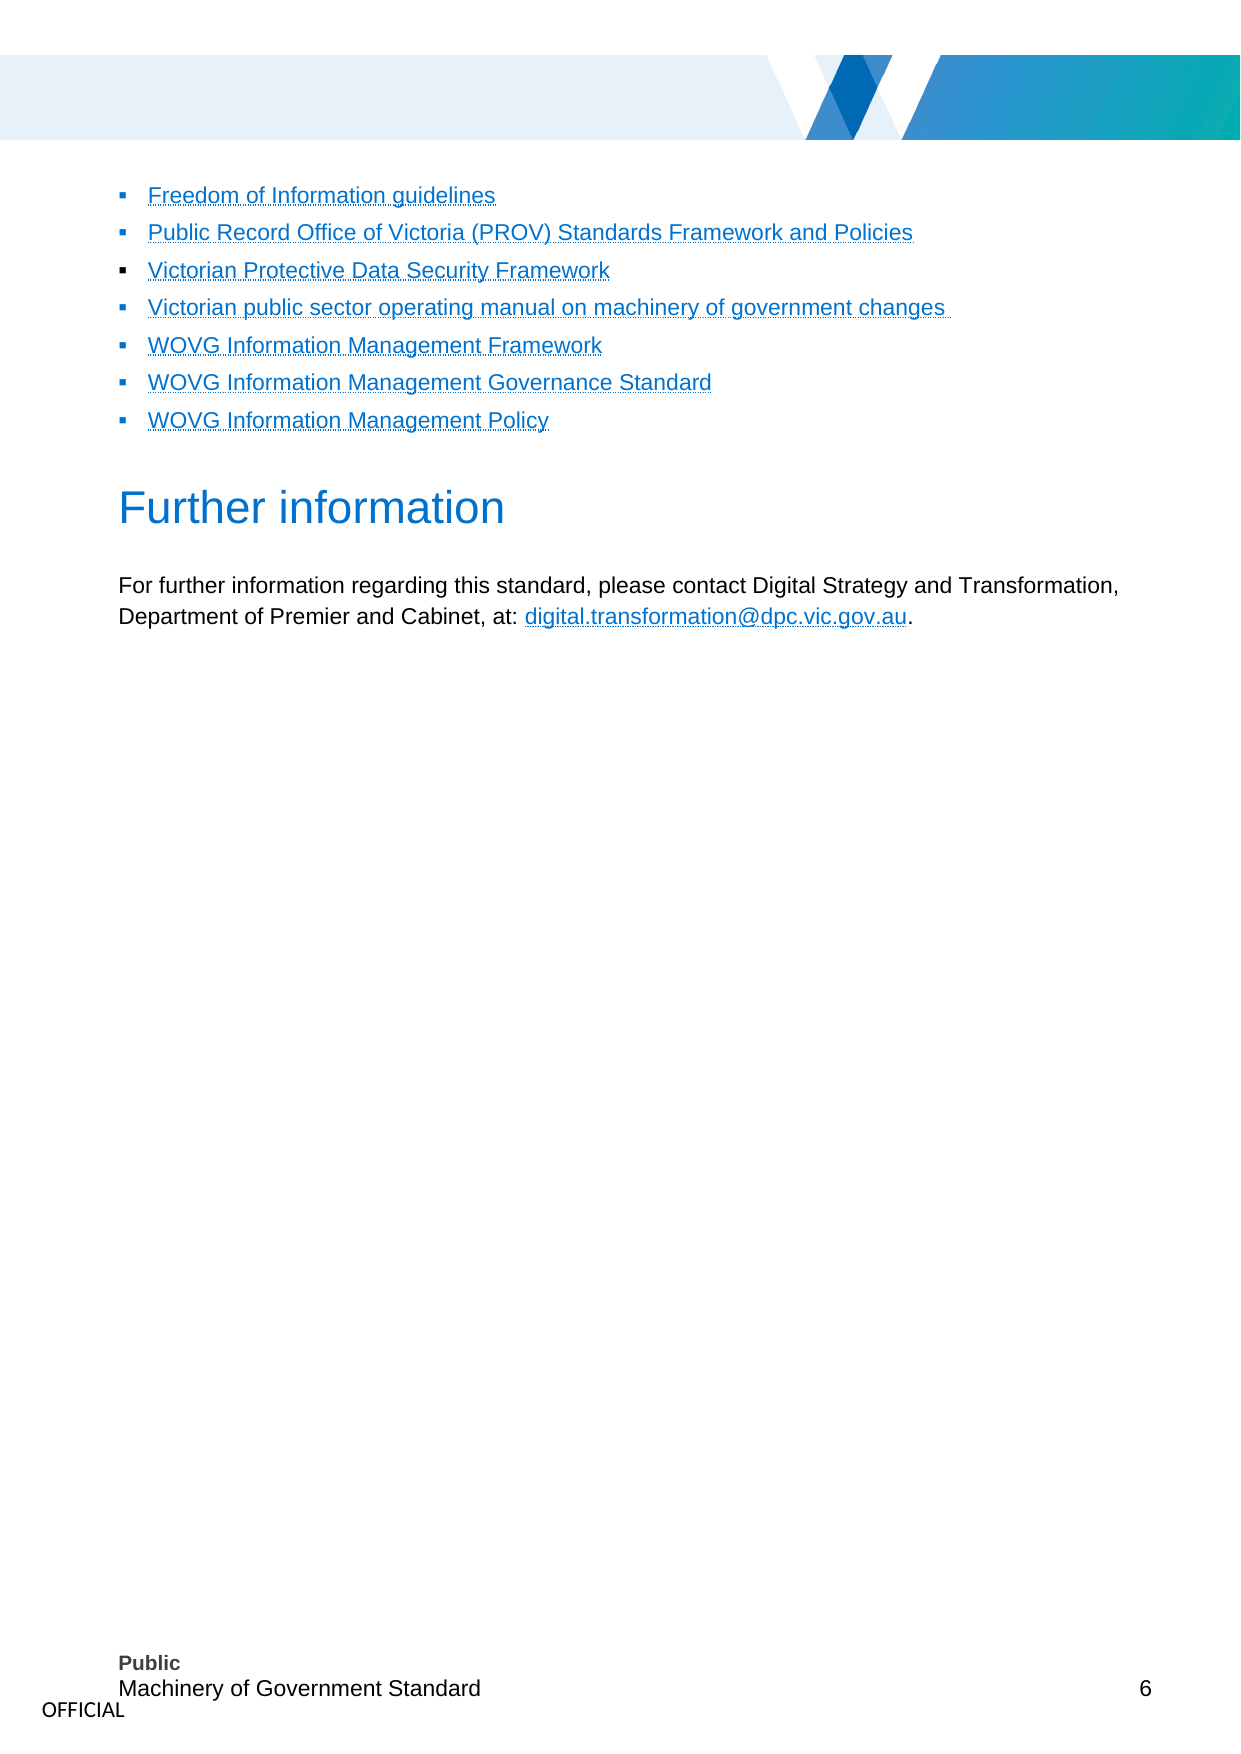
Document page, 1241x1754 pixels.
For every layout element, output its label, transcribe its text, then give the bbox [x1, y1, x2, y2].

text WOVG Information Management Framework [118, 327, 1152, 358]
text WOVG Information Management Governance Standard [118, 365, 1152, 396]
text Freedom of Information guidelines [118, 177, 1152, 208]
text For further information regarding this standard, please contact Digital Strategy and Transformation, Department of Premier and Cabinet, at: digital.transformation@dpc.vic.gov.au. [118, 567, 1152, 629]
picture [0, 55, 1241, 140]
text Public Record Office of Victoria (PROV) Standards Framework and Policies [118, 215, 1152, 246]
subtitle Further information [118, 475, 1152, 533]
text Victorian public sector operating manual on machinery of government changes [118, 290, 1152, 321]
text WOVG Information Management Policy [118, 402, 1152, 433]
text Victorian Protective Data Security Framework [118, 252, 1152, 283]
